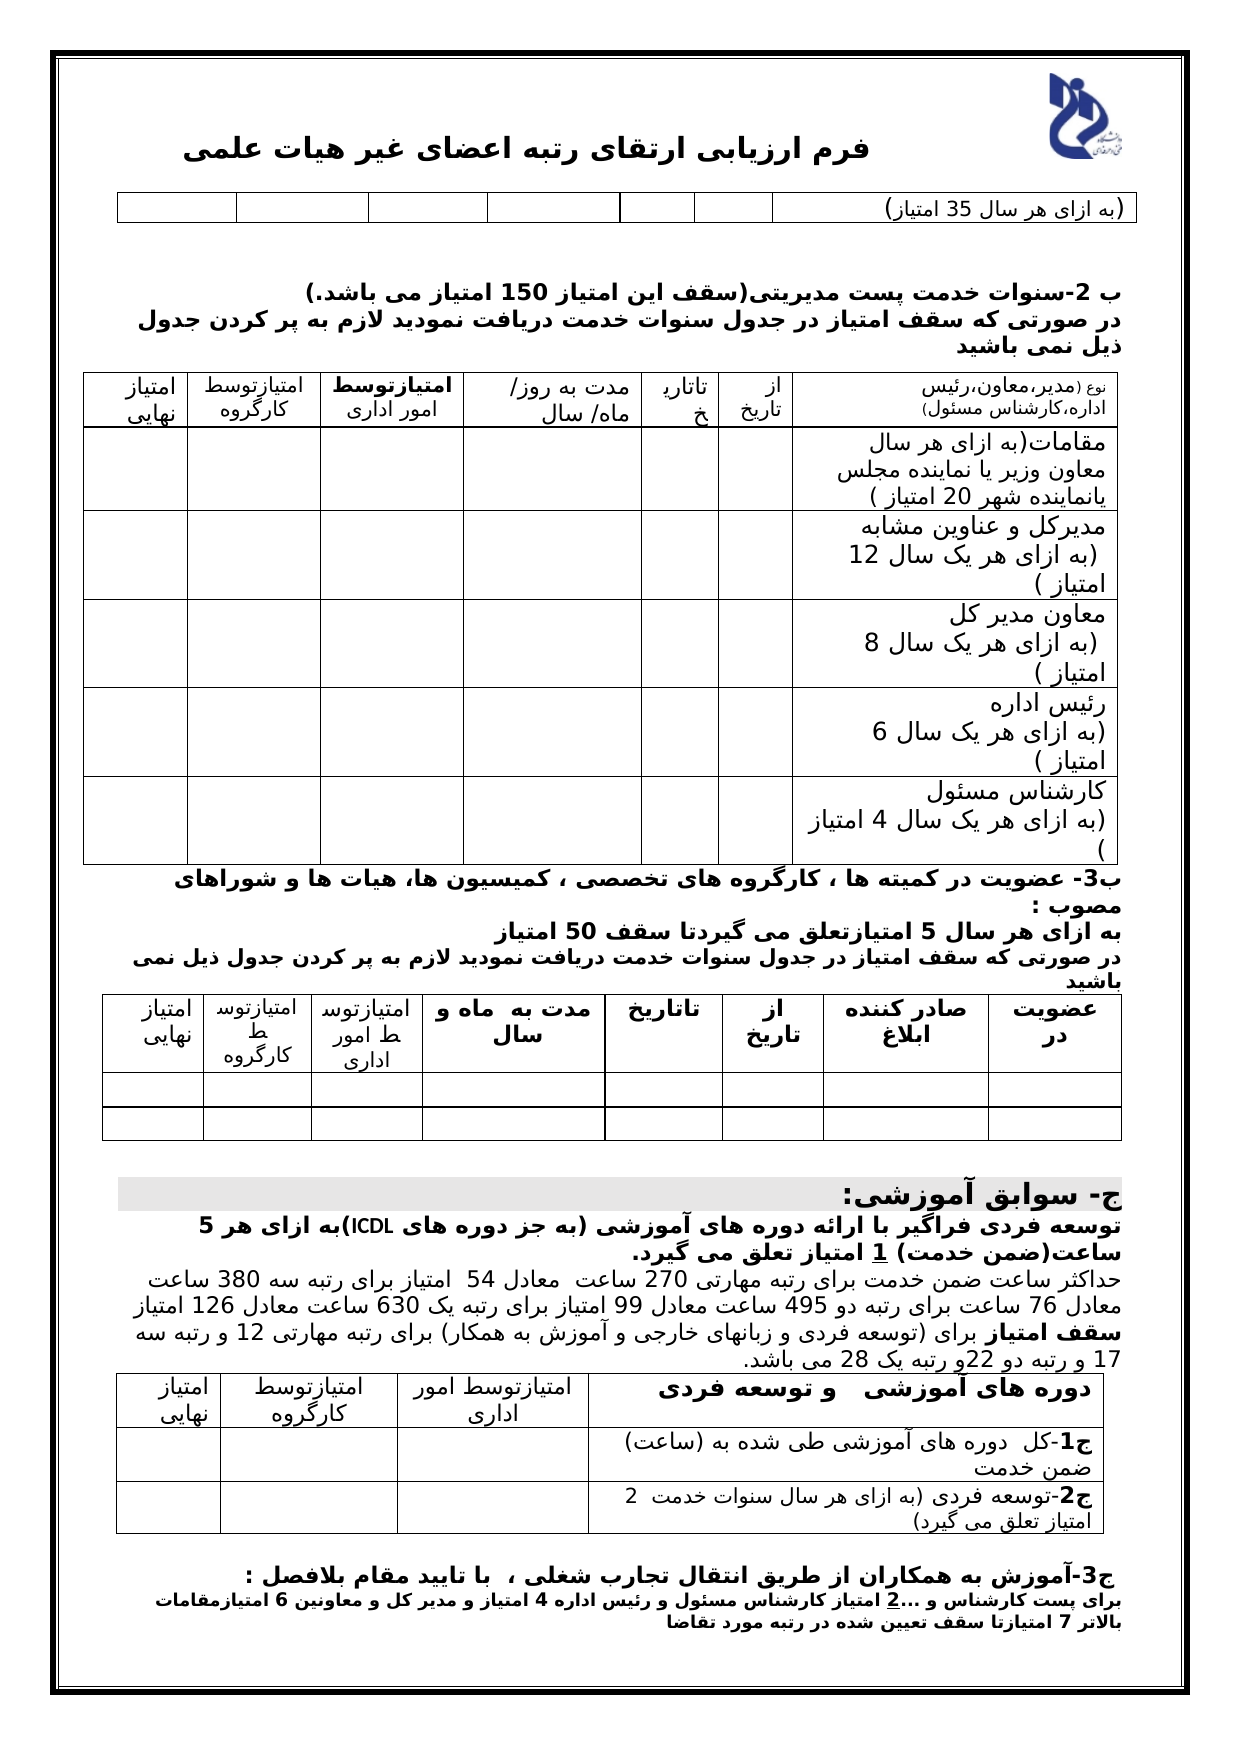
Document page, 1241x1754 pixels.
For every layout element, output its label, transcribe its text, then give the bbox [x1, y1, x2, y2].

table_cell [824, 1108, 988, 1140]
table_header امتیازتوسط امور اداری [321, 373, 463, 426]
table_cell [723, 1073, 823, 1106]
table_cell [621, 193, 694, 222]
table_header امتیازتوسط کارگروه [204, 995, 311, 1072]
table_header امتیاز نهایی [103, 995, 203, 1072]
table_cell [188, 428, 320, 510]
table_cell [464, 688, 641, 776]
table_cell [117, 1428, 220, 1481]
table_cell [464, 511, 641, 598]
table_cell ج1-کل دوره های آموزشی طی شده به (ساعت) ضمن خدمت [589, 1428, 1103, 1481]
table_cell [369, 193, 487, 222]
text حداکثر ساعت ضمن خدمت برای رتبه مهارتی 270 ساعت معادل 54 امتیاز برای رتبه سه 380 ساعت معادل 76 ساعت برای رتبه دو 495 ساعت معادل 99 امتیاز برای رتبه یک 630 ساعت معادل 126 امتیاز [118, 1266, 1122, 1319]
table_header امتیاز نهایی [117, 1374, 220, 1427]
table_cell [237, 193, 368, 222]
text ب3- عضویت در کمیته ها ، کارگروه های تخصصی ، کمیسیون ها، هیات ها و شوراهای مصوب : [118, 865, 1122, 918]
table_cell رئیس اداره (به ازای هر یک سال 6 امتیاز ) [793, 688, 1117, 776]
table_cell کارشناس مسئول (به ازای هر یک سال 4 امتیاز ) [793, 777, 1117, 864]
table_cell [321, 428, 463, 510]
table_cell [204, 1073, 311, 1106]
table_cell [84, 511, 187, 598]
table_cell [321, 777, 463, 864]
table_cell [642, 428, 718, 510]
text ج3-آموزش به همکاران از طریق انتقال تجارب شغلی ، با تایید مقام بلافصل : [118, 1562, 1122, 1589]
table_cell [84, 688, 187, 776]
table_cell [464, 600, 641, 687]
table_cell [606, 1108, 722, 1140]
text در صورتی که سقف امتیاز در جدول سنوات خدمت دریافت نمودید لازم به پر کردن جدول ذیل نمی باشید [118, 945, 1122, 994]
table_cell [488, 193, 619, 222]
text ج- سوابق آموزشی: [118, 1177, 1122, 1211]
table_cell [464, 777, 641, 864]
table_cell [606, 1073, 722, 1106]
table_cell با مدرک تحصیلی دکترای تخصصی (به ازای هر سال 35 امتیاز) [773, 193, 1136, 222]
table_cell [117, 1482, 220, 1533]
text سقف امتیاز برای (توسعه فردی و زبانهای خارجی و آموزش به همکار) برای رتبه مهارتی 12 و رتبه سه 17 و رتبه دو 22و رتبه یک 28 می باشد. [118, 1319, 1122, 1372]
table_cell [989, 1108, 1121, 1140]
table_cell [719, 511, 792, 598]
text توسعه فردی فراگیر با ارائه دوره های آموزشی (به جز دوره های ICDL)به ازای هر 5 ساعت(ضمن خدمت) 1 امتیاز تعلق می گیرد. [118, 1211, 1122, 1266]
table_header امتیازتوسط امور اداری [312, 995, 422, 1072]
table_cell [695, 193, 772, 222]
table_header امتیازتوسط کارگروه [221, 1374, 397, 1427]
table_cell [642, 600, 718, 687]
table_header صادر کننده ابلاغ [824, 995, 988, 1072]
table_cell [719, 428, 792, 510]
table_cell [723, 1108, 823, 1140]
table_header مدت به ماه و سال [423, 995, 604, 1072]
picture [1049, 73, 1122, 159]
table_cell [188, 600, 320, 687]
table_cell [642, 688, 718, 776]
table_header نوع (مدیر،معاون،رئیس اداره،کارشناس مسئول) [793, 373, 1117, 426]
table_cell [989, 1073, 1121, 1106]
table_header عضویت در [989, 995, 1121, 1072]
table_cell [84, 777, 187, 864]
table_cell [312, 1108, 422, 1140]
table_header از تاریخ [723, 995, 823, 1072]
table_cell مقامات(به ازای هر سال معاون وزیر یا نماینده مجلس یانماینده شهر 20 امتیاز ) [793, 428, 1117, 510]
table_cell [719, 688, 792, 776]
text در صورتی که سقف امتیاز در جدول سنوات خدمت دریافت نمودید لازم به پر کردن جدول ذیل نمی باشید [118, 306, 1122, 359]
table_cell [204, 1108, 311, 1140]
text به ازای هر سال 5 امتیازتعلق می گیردتا سقف 50 امتیاز [118, 918, 1122, 945]
table_header دوره های آموزشی و توسعه فردی [589, 1374, 1103, 1427]
text برای پست کارشناس و ...2 امتیاز کارشناس مسئول و رئیس اداره 4 امتیاز و مدیر کل و معاونین 6 امتیازمقامات بالاتر 7 امتیازتا سقف تعیین شده در رتبه مورد تقاضا [118, 1589, 1122, 1633]
table_cell [84, 428, 187, 510]
table_cell [188, 688, 320, 776]
table_cell مدیرکل و عناوین مشابه (به ازای هر یک سال 12 امتیاز ) [793, 511, 1117, 598]
table_cell [464, 428, 641, 510]
table_header از تاریخ [719, 373, 792, 426]
table_cell [642, 511, 718, 598]
table_header تاتاریخ [606, 995, 722, 1072]
table_header امتیاز نهایی [84, 373, 187, 426]
table_cell [188, 511, 320, 598]
table_cell معاون مدیر کل (به ازای هر یک سال 8 امتیاز ) [793, 600, 1117, 687]
text ب 2-سنوات خدمت پست مدیریتی(سقف این امتیاز 150 امتیاز می باشد.) [118, 279, 1122, 306]
table_cell [824, 1073, 988, 1106]
table_cell [321, 600, 463, 687]
table_header امتیازتوسط کارگروه [188, 373, 320, 426]
table_cell [221, 1482, 397, 1533]
table_cell [719, 777, 792, 864]
table_cell [103, 1073, 203, 1106]
table_cell [84, 600, 187, 687]
table_cell [312, 1073, 422, 1106]
table_cell [188, 777, 320, 864]
table_header تاتاریخ [642, 373, 718, 426]
table_cell [423, 1108, 604, 1140]
table_cell [221, 1428, 397, 1481]
table_cell [398, 1428, 588, 1481]
table_header مدت به روز/ ماه/ سال [464, 373, 641, 426]
table_header امتیازتوسط امور اداری [398, 1374, 588, 1427]
table_cell [321, 688, 463, 776]
table_cell [398, 1482, 588, 1533]
table_cell [103, 1108, 203, 1140]
table_cell [118, 193, 236, 222]
table_cell [423, 1073, 604, 1106]
table_cell ج2-توسعه فردی (به ازای هر سال سنوات خدمت 2 امتیاز تعلق می گیرد) [589, 1482, 1103, 1533]
table_cell [321, 511, 463, 598]
table_cell [719, 600, 792, 687]
table_cell [642, 777, 718, 864]
